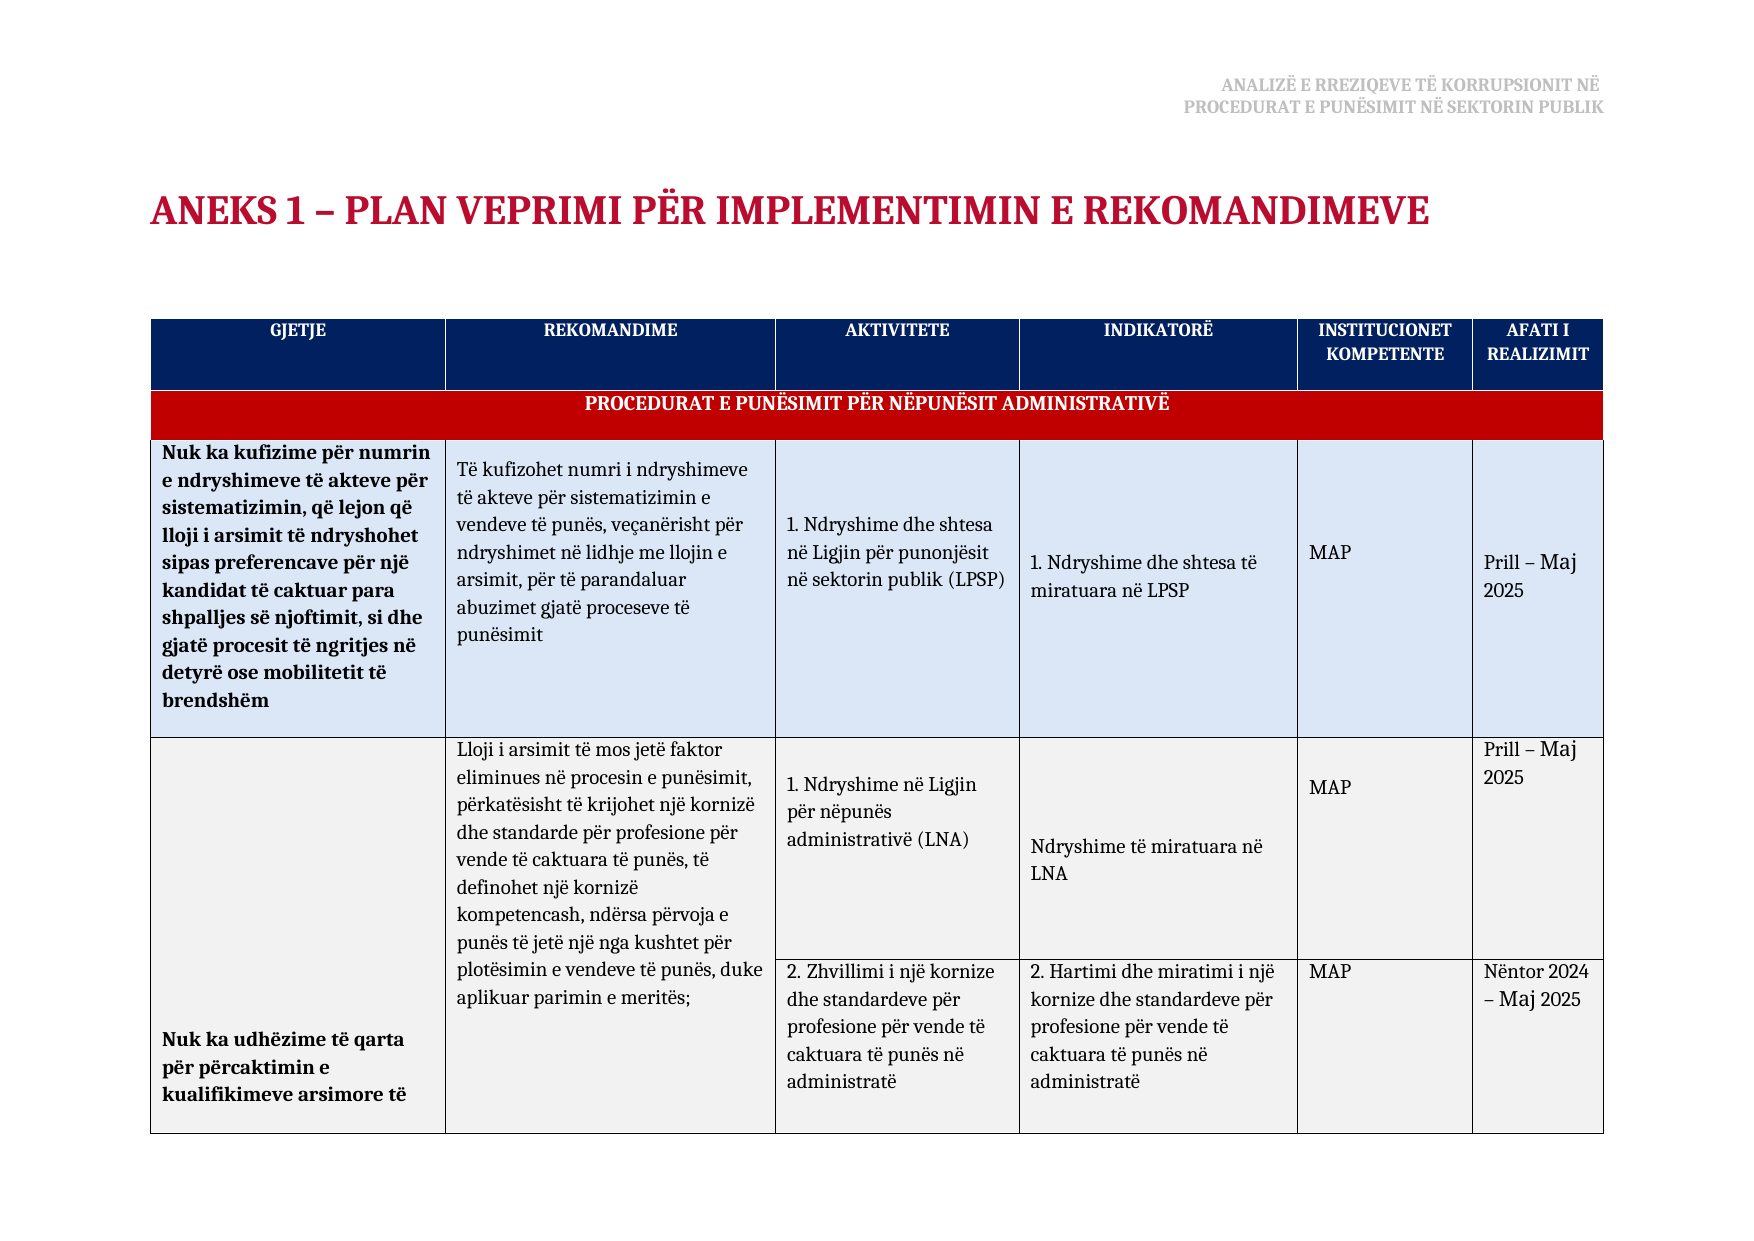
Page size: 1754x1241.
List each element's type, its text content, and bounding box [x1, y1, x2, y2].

table_cell Ndryshime të miratuara në LNA [1020, 738, 1297, 959]
table_cell MAP [1298, 441, 1472, 737]
subtitle ANEKS 1 – PLAN VEPRIMI PËR IMPLEMENTIMIN E REKOMANDIMEVE [150, 187, 1604, 235]
table_cell Nuk ka kufizime për numrin e ndryshimeve të akteve për sistematizimin, që lejon që lloji i arsimit të ndryshohet sipas preferencave për një kandidat të caktuar para shpalljes së njoftimit, si dhe gjatë procesit të ngritjes në detyrë ose mobilitetit të brendshëm [151, 441, 445, 737]
table_header GJETJE [151, 319, 445, 390]
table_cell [1020, 960, 1297, 1132]
table_cell Të kufizohet numri i ndryshimeve të akteve për sistematizimin e vendeve të punës, veçanërisht për ndryshimet në lidhje me llojin e arsimit, për të parandaluar abuzimet gjatë proceseve të punësimit [446, 441, 775, 737]
table_header INDIKATORË [1020, 319, 1297, 390]
table_cell Nuk ka udhëzime të qarta për përcaktimin e kualifikimeve arsimore të nevojshme për çdo vend pune në administratë, dhe institucionet e përcaktojnë llojin e nevojshëm të arsimit sipas vlerësimit të tyre të lirë [151, 738, 445, 1132]
table_cell Prill – Мај 2025 [1473, 738, 1603, 959]
table_cell 1. Ndryshime dhe shtesa të miratuara në LPSP [1020, 441, 1297, 737]
table_cell Lloji i arsimit të mos jetë faktor eliminues në procesin e punësimit, përkatësisht të krijohet një kornizë dhe standarde për profesione për vende të caktuara të punës, të definohet një kornizë kompetencash, ndërsa përvoja e punës të jetë një nga kushtet për plotësimin e vendeve të punës, duke aplikuar parimin e meritës; [446, 738, 775, 1132]
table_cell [776, 960, 1019, 1132]
table_header INSTITUCIONET KOMPETENTE [1298, 319, 1472, 390]
table_cell 1. Ndryshime dhe shtesa në Ligjin për punonjësit në sektorin publik (LPSP) [776, 441, 1019, 737]
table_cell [1473, 960, 1603, 1132]
table_cell PROCEDURAT E PUNËSIMIT PËR NËPUNËSIT ADMINISTRATIVË [151, 391, 1603, 440]
table_header AFATI I REALIZIMIT [1473, 319, 1603, 390]
table_header AKTIVITETE [776, 319, 1019, 390]
table_cell MAP [1298, 738, 1472, 959]
table_cell Prill – Мај 2025 [1473, 441, 1603, 737]
table_cell 1. Ndryshime në Ligjin për nëpunës administrativë (LNA) [776, 738, 1019, 959]
table_header REKOMANDIME [446, 319, 775, 390]
table_cell MAP [1298, 960, 1472, 1132]
